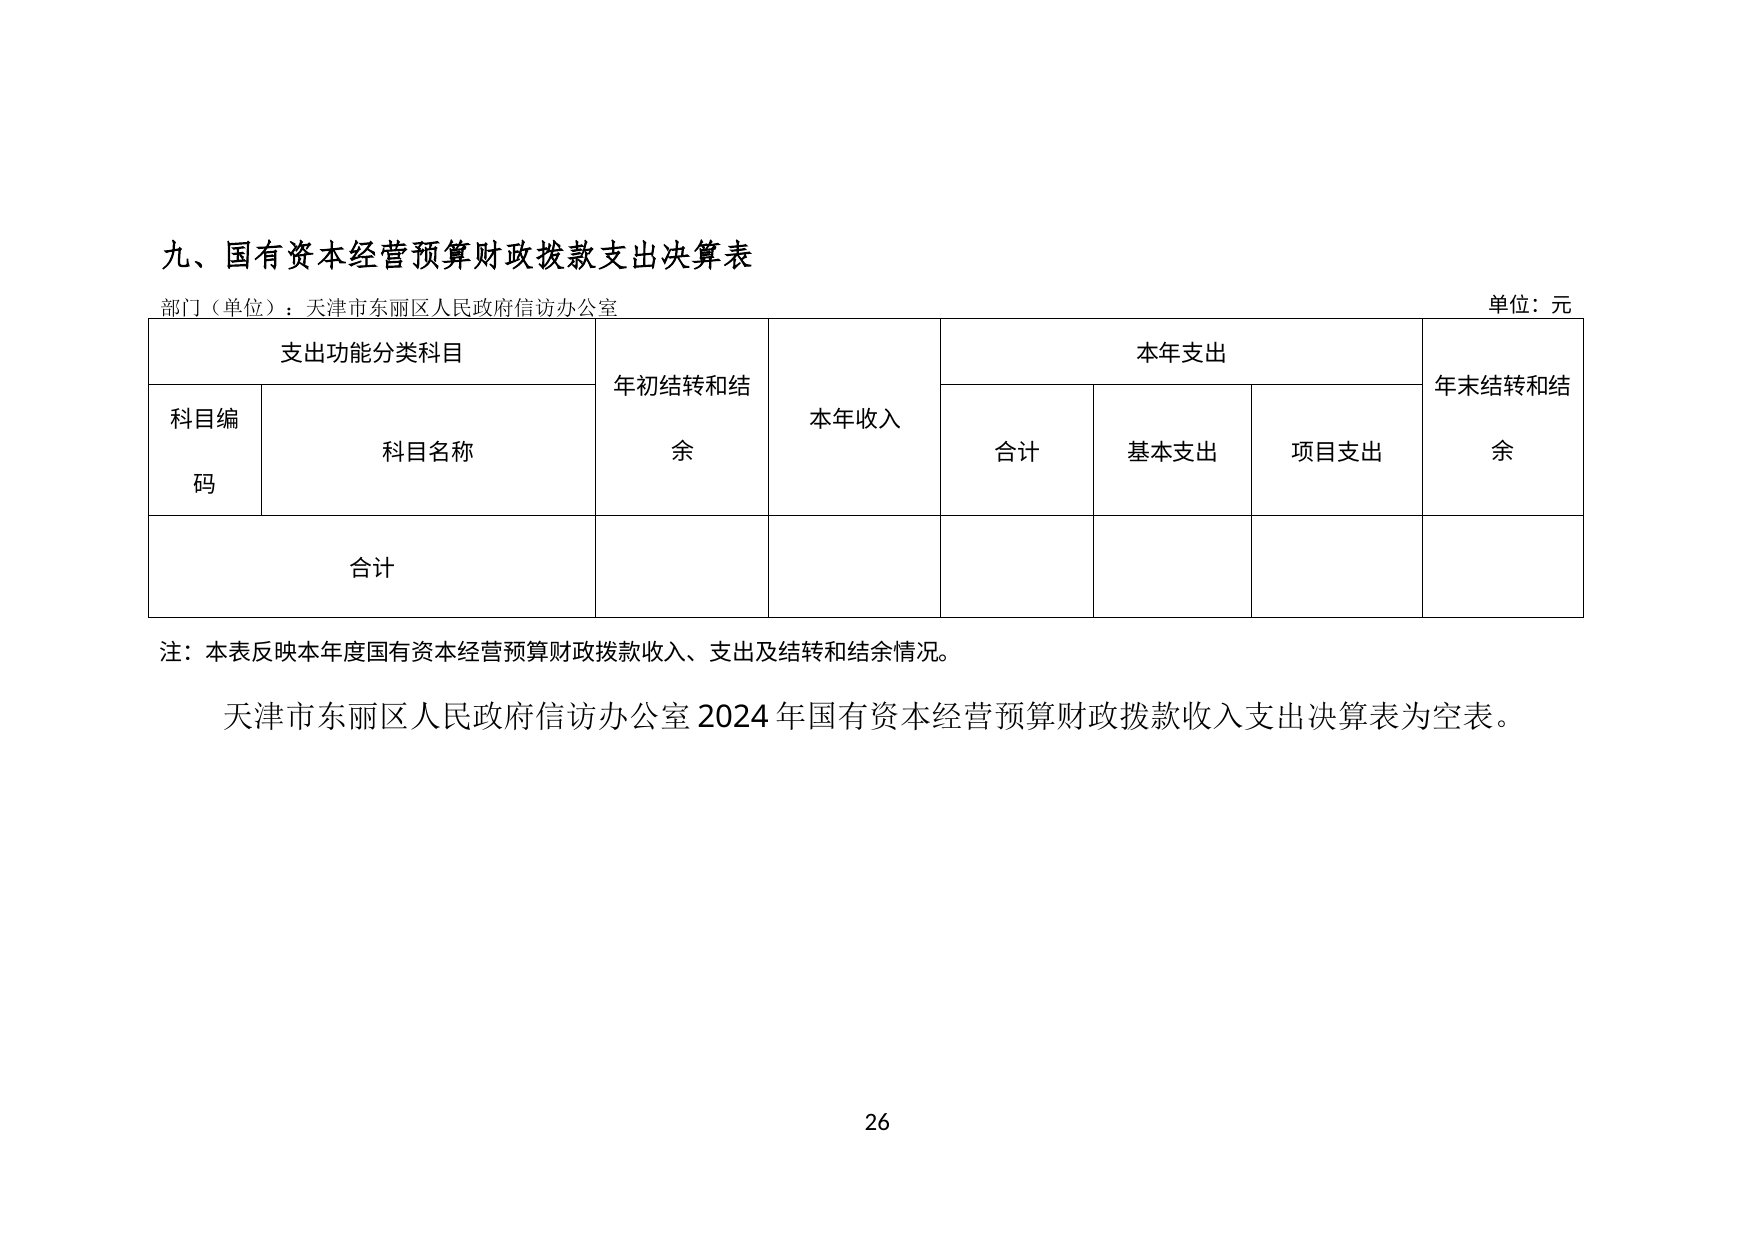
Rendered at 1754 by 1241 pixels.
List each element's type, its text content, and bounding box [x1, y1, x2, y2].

table_cell 注：本表反映本年度国有资本经营预算财政拨款收入、支出及结转和结余情况。 [148, 618, 1583, 683]
table_cell 年末结转和结余 [1423, 319, 1583, 515]
table_header 单位：元 [1423, 285, 1583, 318]
table_cell 合计 [149, 516, 595, 617]
table_cell [596, 516, 768, 617]
table_cell 项目支出 [1252, 385, 1422, 515]
table_cell [769, 516, 940, 617]
text 天津市东丽区人民政府信访办公室2024年国有资本经营预算财政拨款收入支出决算表为空表。 [159, 683, 1594, 748]
table_cell 科目编码 [149, 385, 261, 515]
table_cell 合计 [941, 385, 1093, 515]
table_cell 支出功能分类科目 [149, 319, 595, 384]
table_cell [1094, 516, 1251, 617]
table_cell [1423, 516, 1583, 617]
table_cell 基本支出 [1094, 385, 1251, 515]
table_cell 本年支出 [941, 319, 1422, 384]
table_header 部门（单位）：天津市东丽区人民政府信访办公室 [148, 285, 1422, 318]
table_cell [1252, 516, 1422, 617]
table_cell 年初结转和结余 [596, 319, 768, 515]
table_cell [941, 516, 1093, 617]
table_cell 科目名称 [262, 385, 595, 515]
text 九、国有资本经营预算财政拨款支出决算表 [159, 220, 1594, 285]
table_cell 本年收入 [769, 319, 940, 515]
